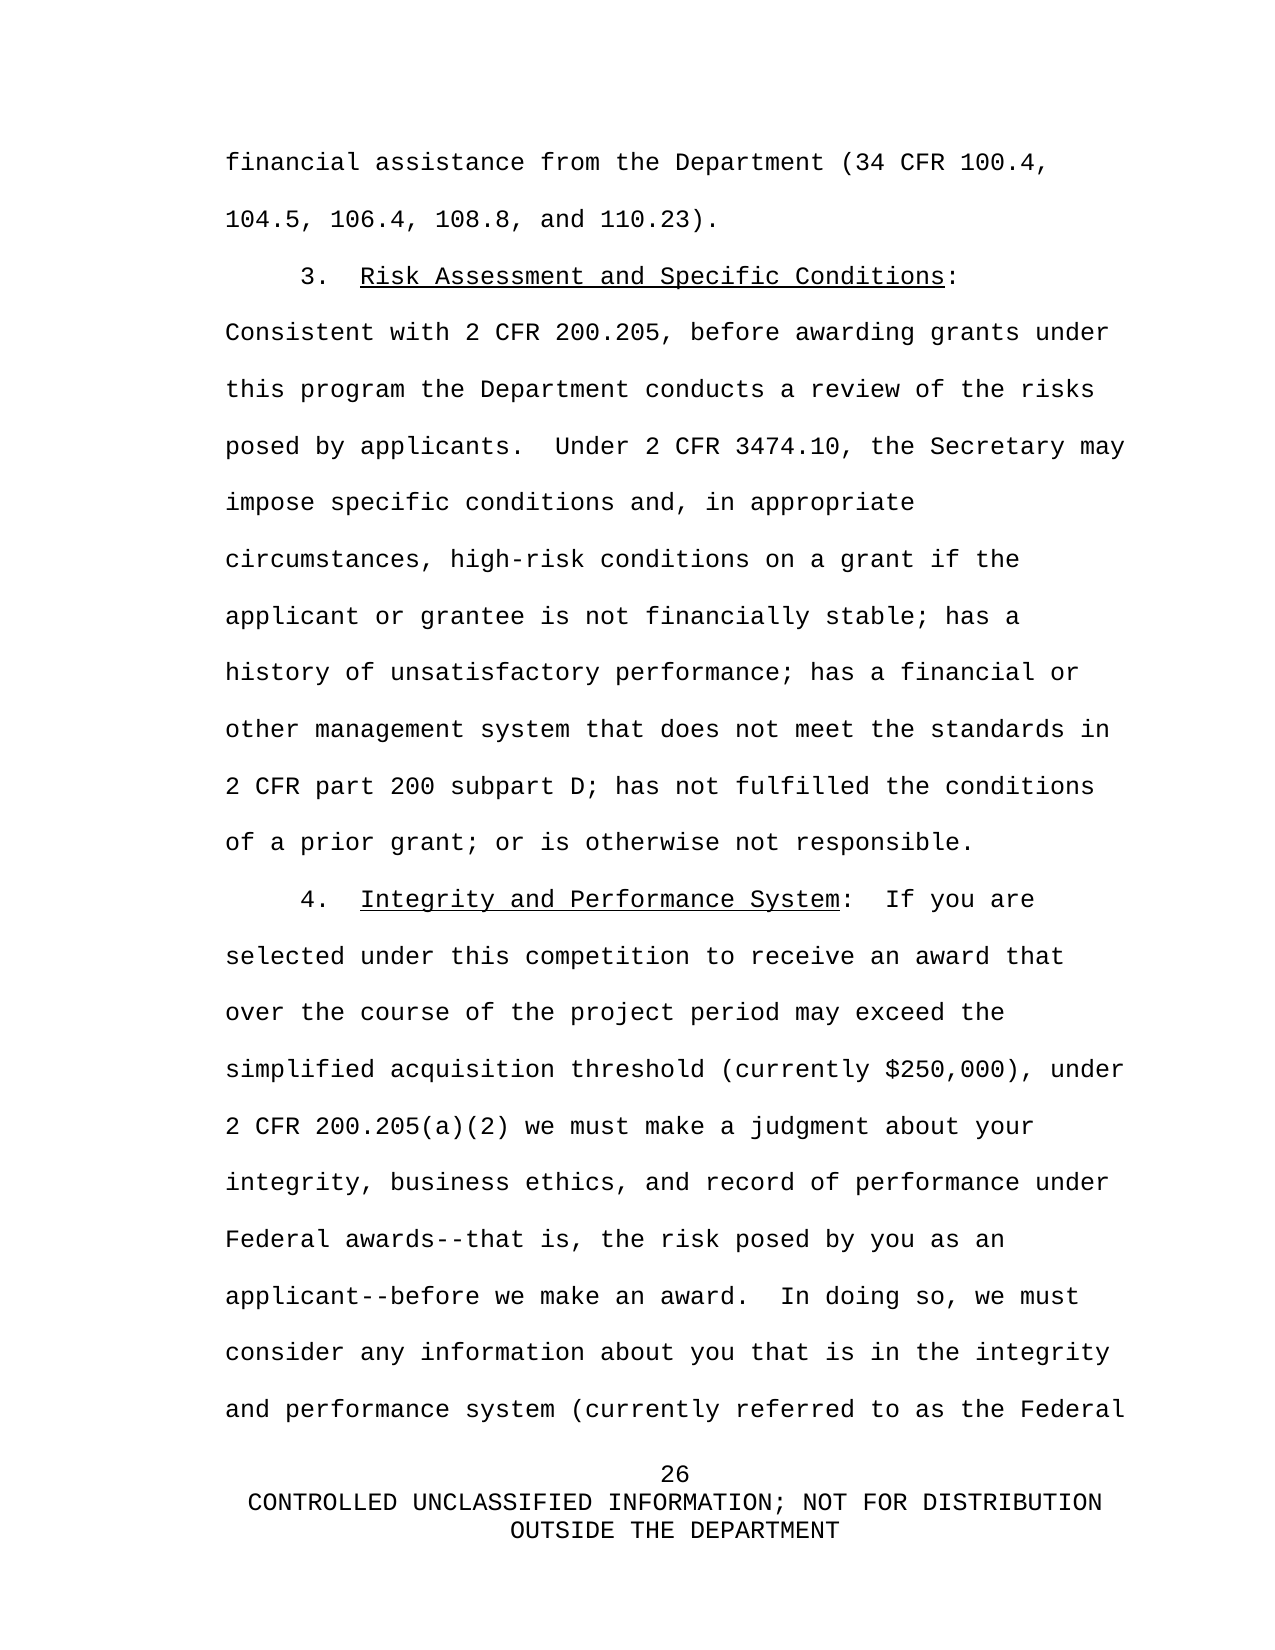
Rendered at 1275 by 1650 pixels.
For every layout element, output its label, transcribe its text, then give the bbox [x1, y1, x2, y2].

text 3. Risk Assessment and Specific Conditions: Consistent with 2 CFR 200.205, before awarding grants under this program the Department conducts a review of the risks posed by applicants. Under 2 CFR 3474.10, the Secretary may impose specific conditions and, in appropriate circumstances, high-risk conditions on a grant if the applicant or grantee is not financially stable; has a history of unsatisfactory performance; has a financial or other management system that does not meet the standards in 2 CFR part 200 subpart D; has not fulfilled the conditions of a prior grant; or is otherwise not responsible. [225, 263, 1125, 858]
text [225, 150, 1125, 235]
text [225, 887, 1125, 1425]
